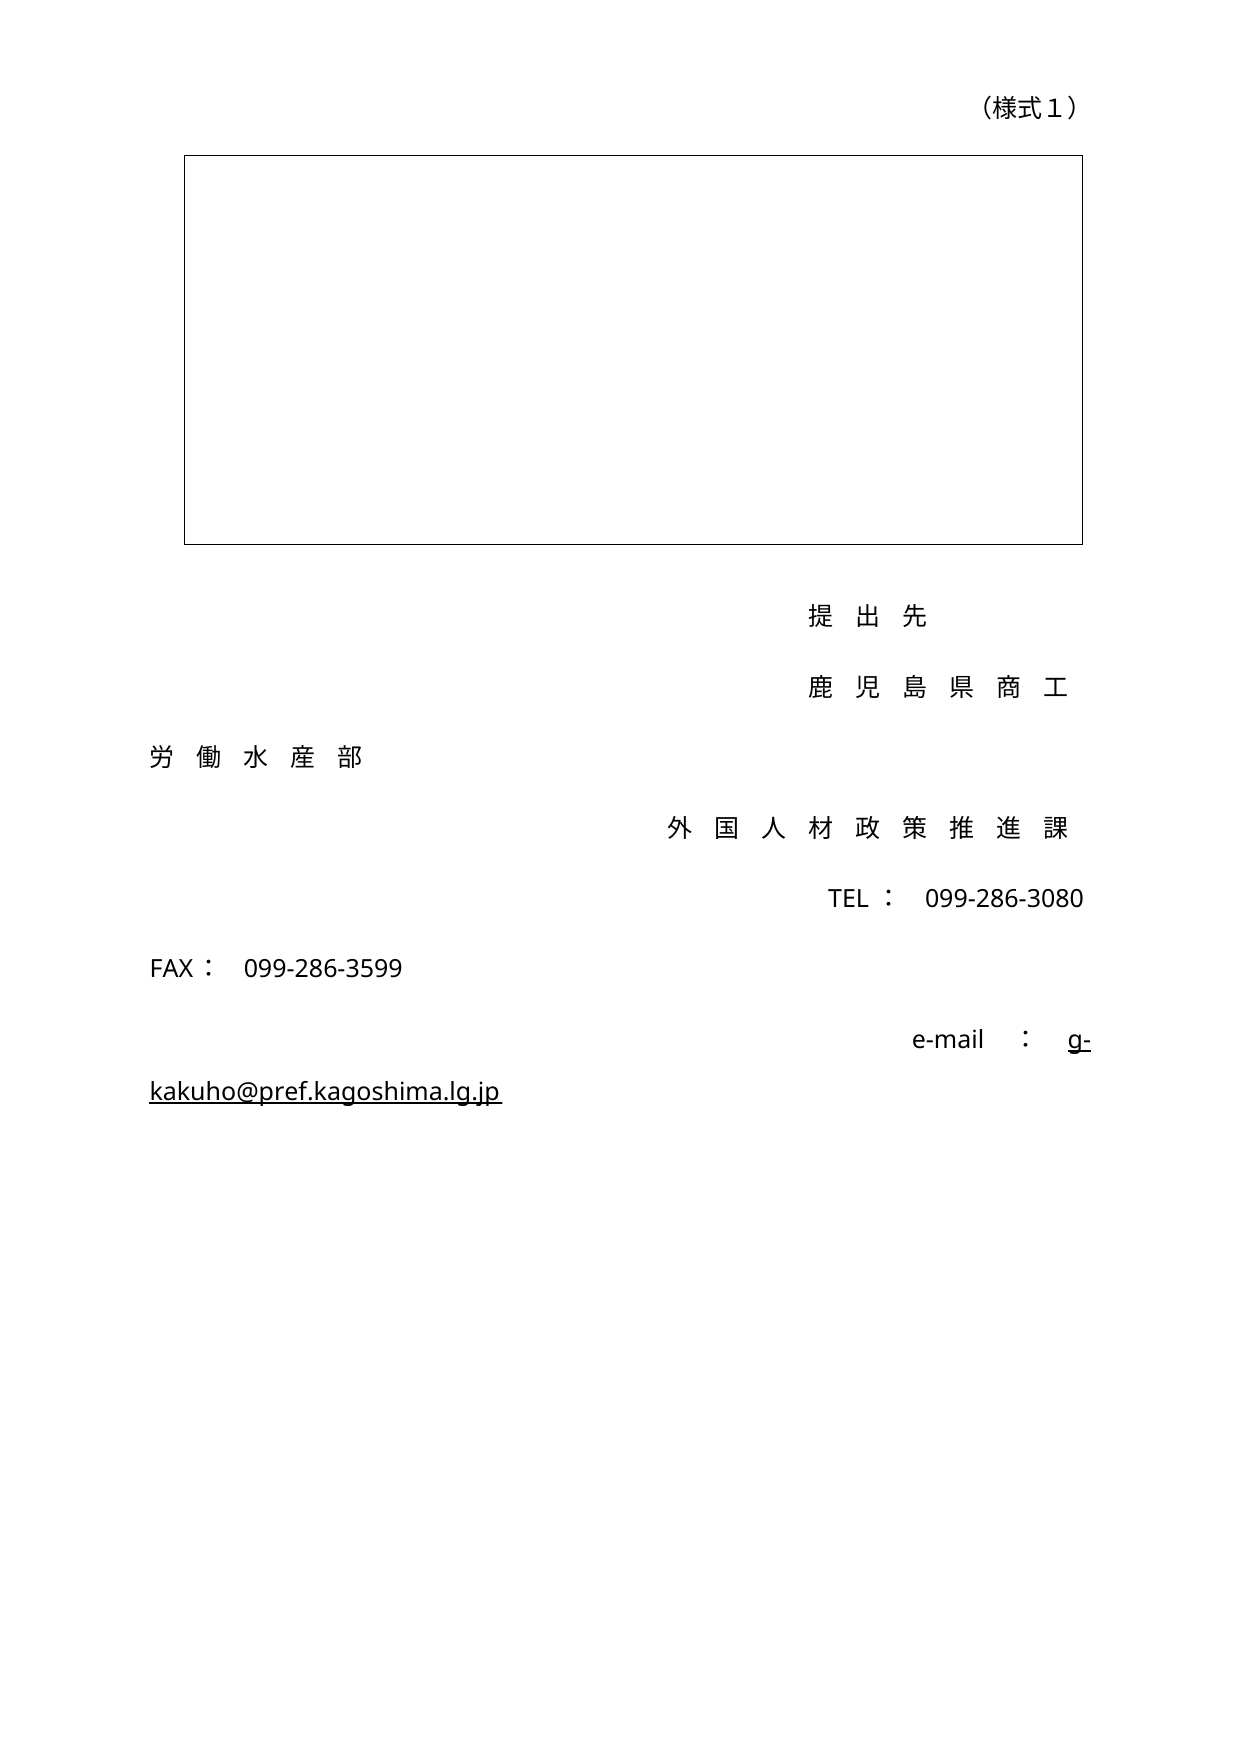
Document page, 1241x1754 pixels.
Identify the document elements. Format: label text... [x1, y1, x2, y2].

text TEL：099-286-3080 FAX：099-286-3599 [149, 861, 1091, 1002]
text 外国人材政策推進課 [149, 791, 1091, 861]
text e-mail：g-kakuho@pref.kagoshima.lg.jp [149, 1002, 1091, 1108]
text 提出先 [149, 580, 1091, 650]
table_header [185, 156, 1082, 543]
text 鹿児島県商工労働水産部 [149, 650, 1091, 791]
